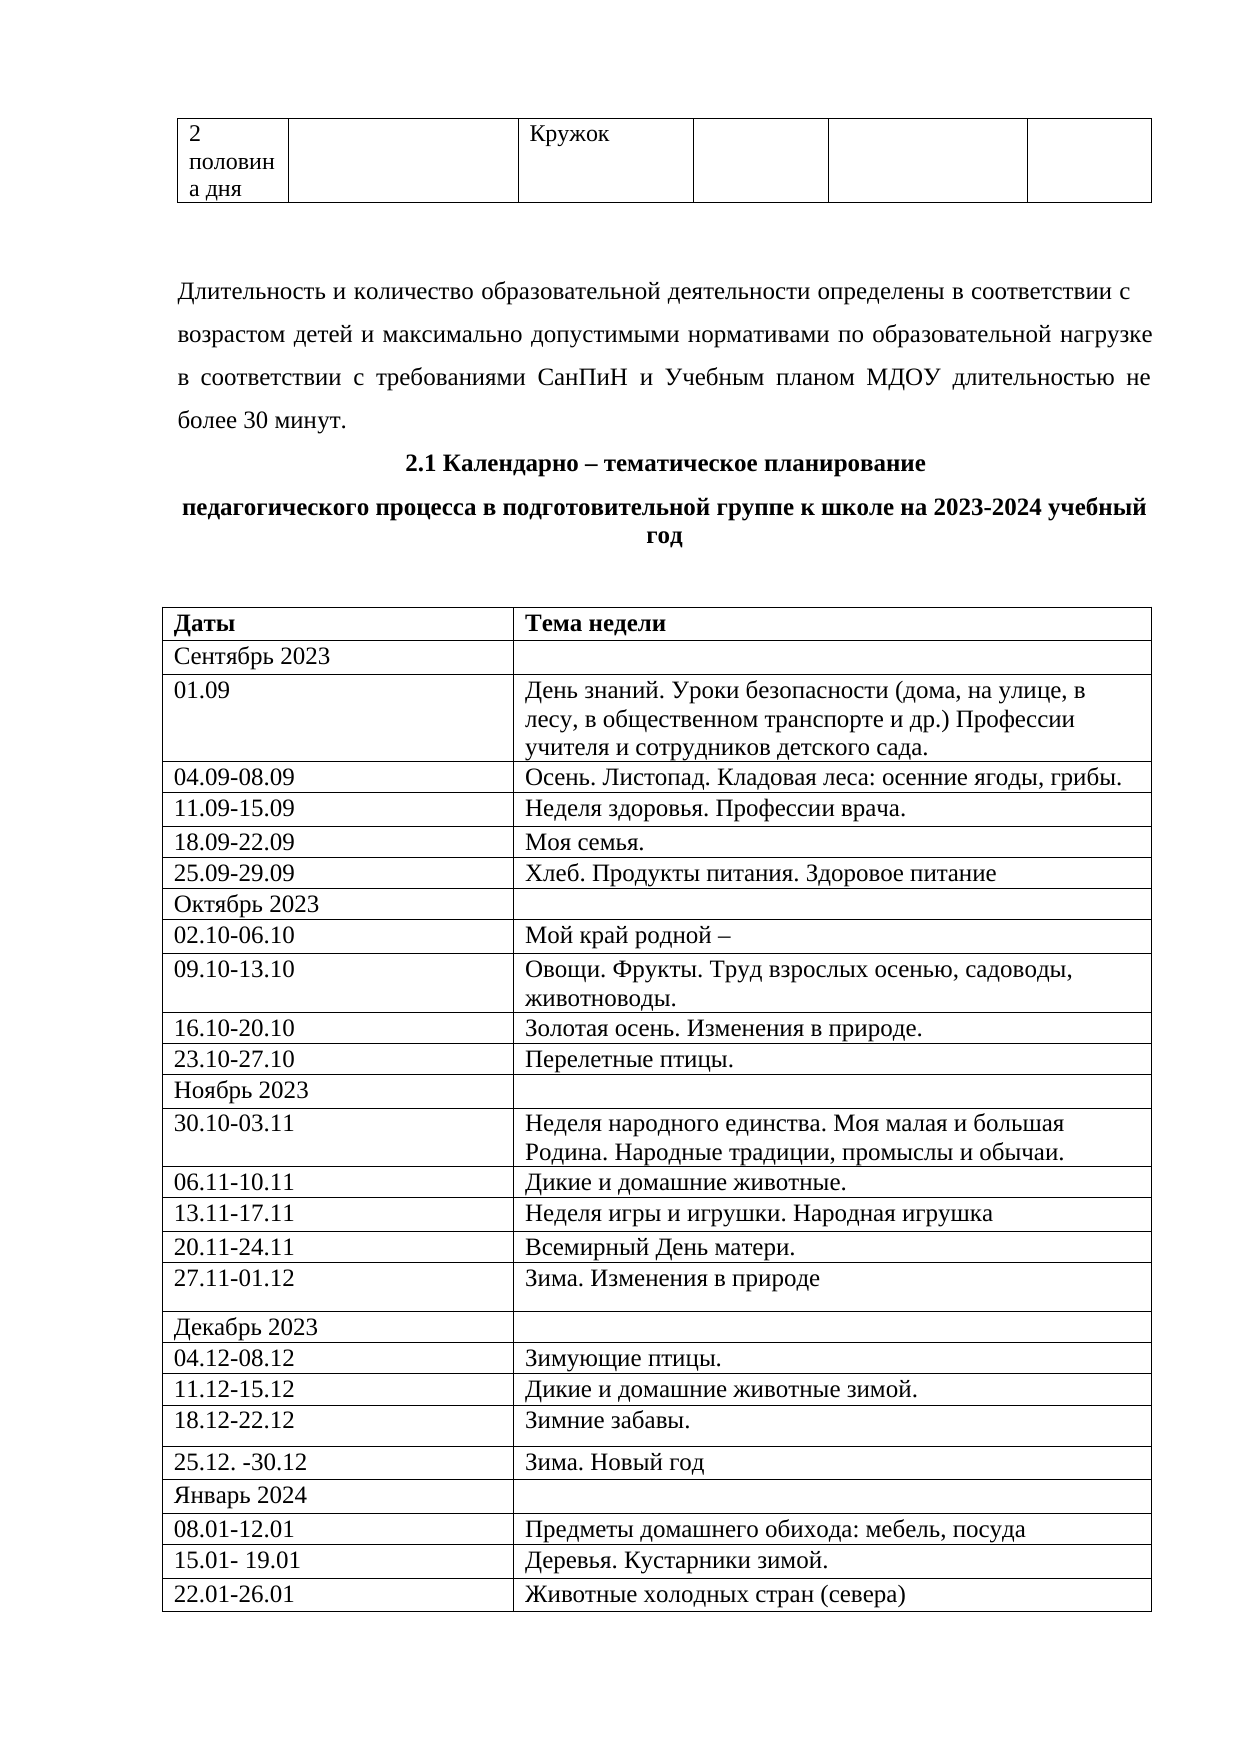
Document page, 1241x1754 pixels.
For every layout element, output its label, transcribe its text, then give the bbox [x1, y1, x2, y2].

table_cell [694, 119, 828, 202]
table_cell Золотая осень. Изменения в природе. [514, 1013, 1151, 1043]
table_cell Январь 2024 [163, 1480, 513, 1513]
table_cell 11.09-15.09 [163, 793, 513, 826]
table_cell 13.11-17.11 [163, 1198, 513, 1231]
table_cell [289, 119, 518, 202]
table_cell Октябрь 2023 [163, 889, 513, 919]
table_cell Кружок [519, 119, 693, 202]
table_cell 18.12-22.12 [163, 1406, 513, 1446]
table_cell Перелетные птицы. [514, 1044, 1151, 1074]
table_cell Ноябрь 2023 [163, 1075, 513, 1107]
table_cell [1028, 119, 1151, 202]
table_cell Зимующие птицы. [514, 1343, 1151, 1373]
table_cell 06.11-10.11 [163, 1167, 513, 1197]
table_header Тема недели [514, 608, 1151, 640]
table_cell [514, 889, 1151, 919]
table_cell Деревья. Кустарники зимой. [514, 1545, 1151, 1578]
table_cell Предметы домашнего обихода: мебель, посуда [514, 1514, 1151, 1544]
table_cell Неделя здоровья. Профессии врача. [514, 793, 1151, 826]
table_cell 25.09-29.09 [163, 858, 513, 888]
table_cell Мой край родной – [514, 920, 1151, 953]
table_cell [514, 1075, 1151, 1107]
table_cell 04.09-08.09 [163, 762, 513, 792]
table_cell 25.12. -30.12 [163, 1447, 513, 1479]
table_cell Дикие и домашние животные зимой. [514, 1374, 1151, 1404]
table_cell 16.10-20.10 [163, 1013, 513, 1043]
table_cell Зимние забавы. [514, 1406, 1151, 1446]
table_cell [829, 119, 1027, 202]
table_cell Декабрь 2023 [163, 1312, 513, 1342]
table_cell 04.12-08.12 [163, 1343, 513, 1373]
table_cell Осень. Листопад. Кладовая леса: осенние ягоды, грибы. [514, 762, 1151, 792]
table_cell Неделя игры и игрушки. Народная игрушка [514, 1198, 1151, 1231]
text педагогического процесса в подготовительной группе к школе на 2023-2024 учебный год [177, 492, 1152, 549]
table_header Даты [163, 608, 513, 640]
table_cell Дикие и домашние животные. [514, 1167, 1151, 1197]
table_cell 30.10-03.11 [163, 1109, 513, 1166]
table_cell Неделя народного единства. Моя малая и большая Родина. Народные традиции, промыслы и обычаи. [514, 1109, 1151, 1166]
text Длительность и количество образовательной деятельности определены в соответствии с возрастом детей и максимально допустимыми нормативами по образовательной нагрузке в соответствии с требованиями СанПиН и Учебным планом МДОУ длительностью не более 30 минут. [177, 276, 1154, 434]
table_cell 2 половина дня [178, 119, 288, 202]
table_cell Хлеб. Продукты питания. Здоровое питание [514, 858, 1151, 888]
table_cell 27.11-01.12 [163, 1263, 513, 1311]
table_cell 22.01-26.01 [163, 1579, 513, 1611]
table_cell Моя семья. [514, 827, 1151, 857]
table_cell 08.01-12.01 [163, 1514, 513, 1544]
table_cell 20.11-24.11 [163, 1232, 513, 1262]
table_cell [514, 1480, 1151, 1513]
table_cell 18.09-22.09 [163, 827, 513, 857]
table_cell День знаний. Уроки безопасности (дома, на улице, в лесу, в общественном транспорте и др.) Профессии учителя и сотрудников детского сада. [514, 675, 1151, 761]
table_cell Овощи. Фрукты. Труд взрослых осенью, садоводы, животноводы. [514, 954, 1151, 1012]
text 2.1 Календарно – тематическое планирование [177, 448, 1154, 477]
table_cell Зима. Новый год [514, 1447, 1151, 1479]
table_cell Зима. Изменения в природе [514, 1263, 1151, 1311]
table_cell 01.09 [163, 675, 513, 761]
table_cell 02.10-06.10 [163, 920, 513, 953]
table_cell 23.10-27.10 [163, 1044, 513, 1074]
table_cell Сентябрь 2023 [163, 641, 513, 674]
table_cell 15.01- 19.01 [163, 1545, 513, 1578]
table_cell 09.10-13.10 [163, 954, 513, 1012]
table_cell [514, 1312, 1151, 1342]
table_cell Всемирный День матери. [514, 1232, 1151, 1262]
table_cell Животные холодных стран (севера) [514, 1579, 1151, 1611]
table_cell [514, 641, 1151, 674]
table_cell 11.12-15.12 [163, 1374, 513, 1404]
